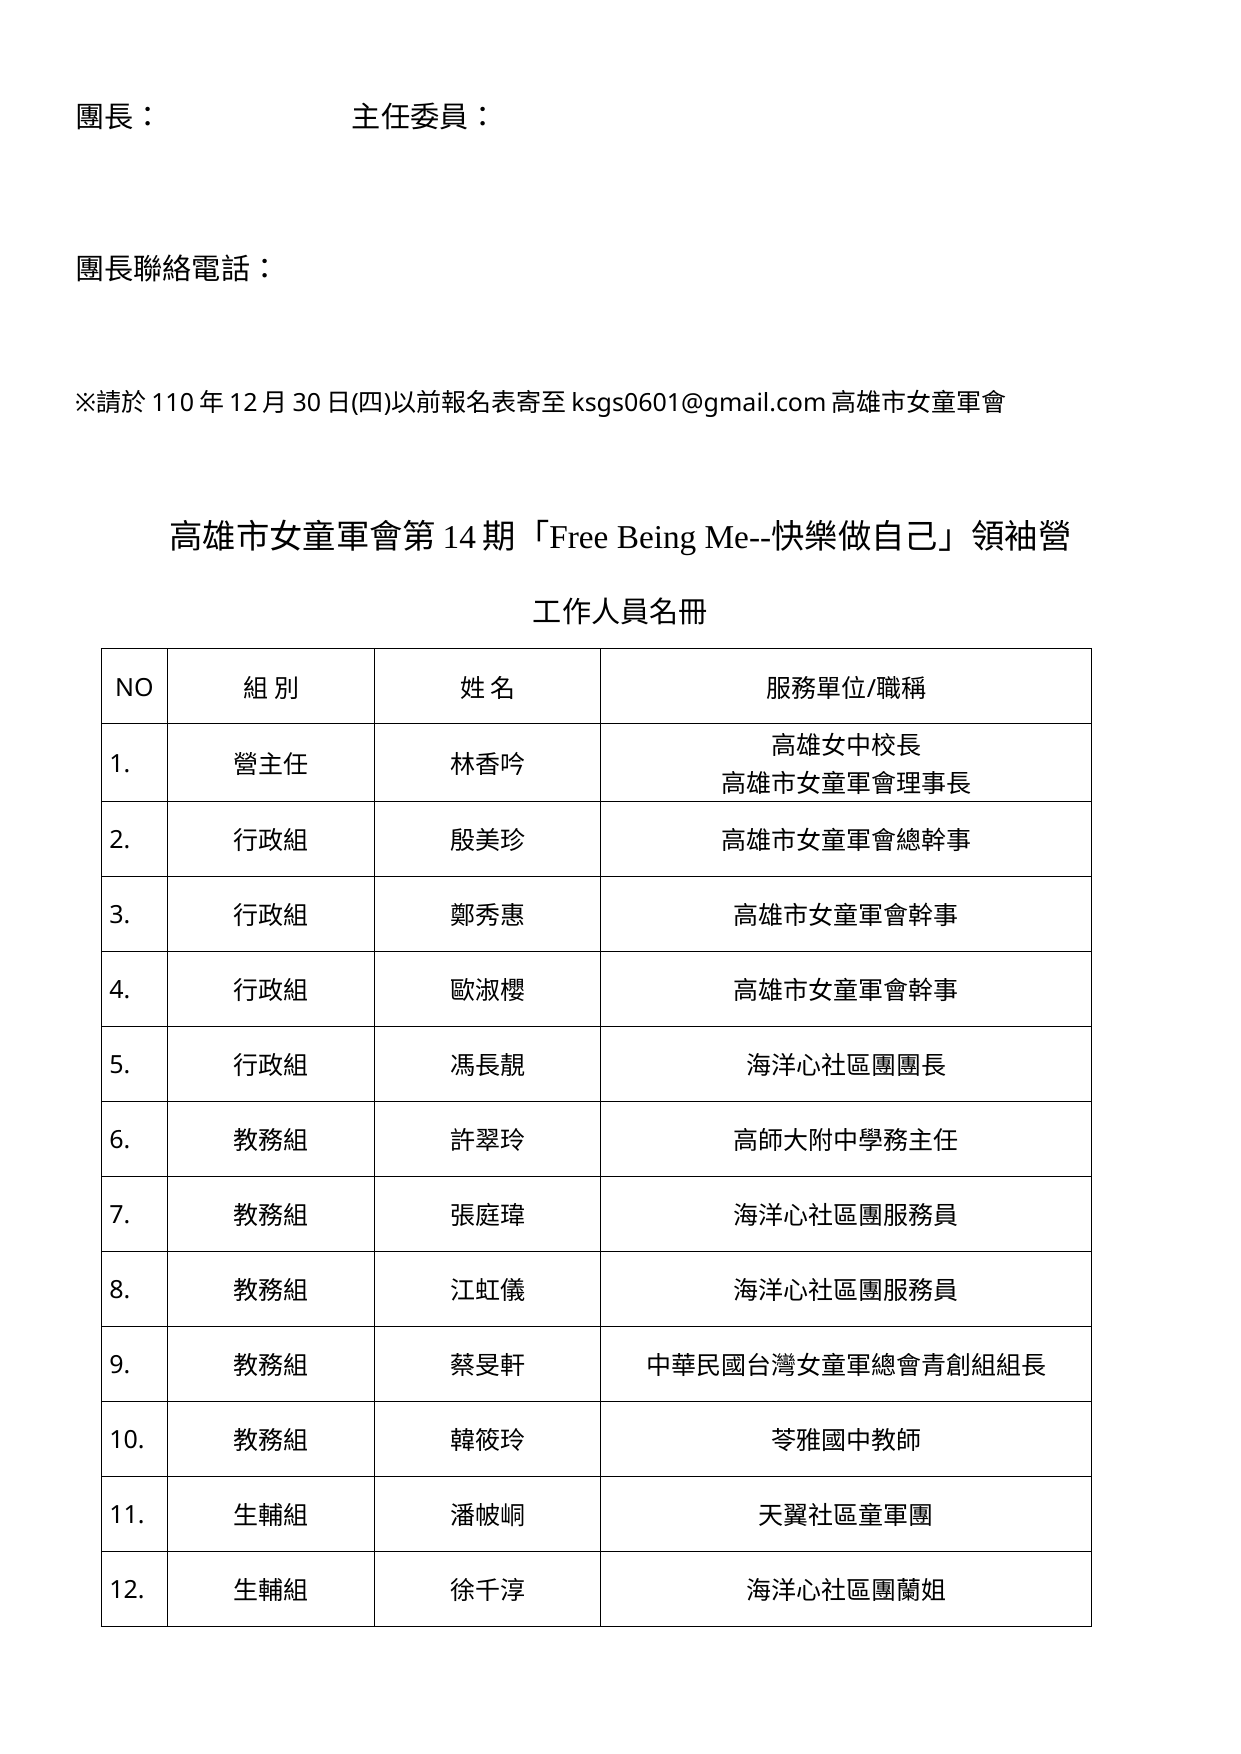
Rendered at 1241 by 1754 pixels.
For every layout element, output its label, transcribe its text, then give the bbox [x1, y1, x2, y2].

table_cell 天翼社區童軍團 [601, 1477, 1091, 1551]
table_header 組 別 [168, 649, 374, 723]
table_cell 營主任 [168, 724, 374, 801]
table_cell [102, 1327, 167, 1401]
table_cell 海洋心社區團團長 [601, 1027, 1091, 1101]
table_cell [102, 724, 167, 801]
table_cell 高雄市女童軍會幹事 [601, 952, 1091, 1026]
table_cell 韓筱玲 [375, 1402, 600, 1476]
table_cell 教務組 [168, 1102, 374, 1176]
table_cell 蔡旻軒 [375, 1327, 600, 1401]
table_cell 行政組 [168, 952, 374, 1026]
table_cell 殷美珍 [375, 802, 600, 876]
text 工作人員名冊 [75, 572, 1165, 648]
table_cell [102, 1102, 167, 1176]
table_cell 海洋心社區團服務員 [601, 1177, 1091, 1251]
text 團長： 主任委員： [75, 76, 1165, 153]
table_cell 教務組 [168, 1327, 374, 1401]
text 團長聯絡電話： [75, 229, 1165, 305]
table_cell 海洋心社區團蘭姐 [601, 1552, 1091, 1626]
table_cell 海洋心社區團服務員 [601, 1252, 1091, 1326]
table_cell 中華民國台灣女童軍總會青創組組長 [601, 1327, 1091, 1401]
table_cell 苓雅國中教師 [601, 1402, 1091, 1476]
table_cell 許翠玲 [375, 1102, 600, 1176]
table_cell 行政組 [168, 877, 374, 951]
table_header 姓 名 [375, 649, 600, 723]
table_cell [102, 952, 167, 1026]
table_cell 江虹儀 [375, 1252, 600, 1326]
table_cell 行政組 [168, 802, 374, 876]
table_cell 高雄市女童軍會幹事 [601, 877, 1091, 951]
table_cell 生輔組 [168, 1477, 374, 1551]
table_cell 馮長靚 [375, 1027, 600, 1101]
table_cell 教務組 [168, 1177, 374, 1251]
table_header 服務單位/職稱 [601, 649, 1091, 723]
table_cell 潘帔峒 [375, 1477, 600, 1551]
table_cell [102, 877, 167, 951]
table_cell 高雄女中校長 高雄市女童軍會理事長 [601, 724, 1091, 801]
table_cell 高雄市女童軍會總幹事 [601, 802, 1091, 876]
table_cell [102, 1552, 167, 1626]
table_cell 林香吟 [375, 724, 600, 801]
table_cell 徐千淳 [375, 1552, 600, 1626]
table_cell 教務組 [168, 1402, 374, 1476]
table_cell 高師大附中學務主任 [601, 1102, 1091, 1176]
table_cell 鄭秀惠 [375, 877, 600, 951]
table_cell [102, 1402, 167, 1476]
table_header NO [102, 649, 167, 723]
table_cell 教務組 [168, 1252, 374, 1326]
table_cell [102, 1177, 167, 1251]
table_cell [102, 802, 167, 876]
table_cell 歐淑櫻 [375, 952, 600, 1026]
text ※請於110年12月30日(四)以前報名表寄至ksgs0601@gmail.com高雄市女童軍會 [75, 381, 1165, 419]
table_cell 生輔組 [168, 1552, 374, 1626]
table_cell [102, 1027, 167, 1101]
table_cell 行政組 [168, 1027, 374, 1101]
text 高雄市女童軍會第14期「Free Being Me--快樂做自己」領袖營 [75, 496, 1165, 572]
table_cell [102, 1477, 167, 1551]
table_cell [102, 1252, 167, 1326]
table_cell 張庭瑋 [375, 1177, 600, 1251]
